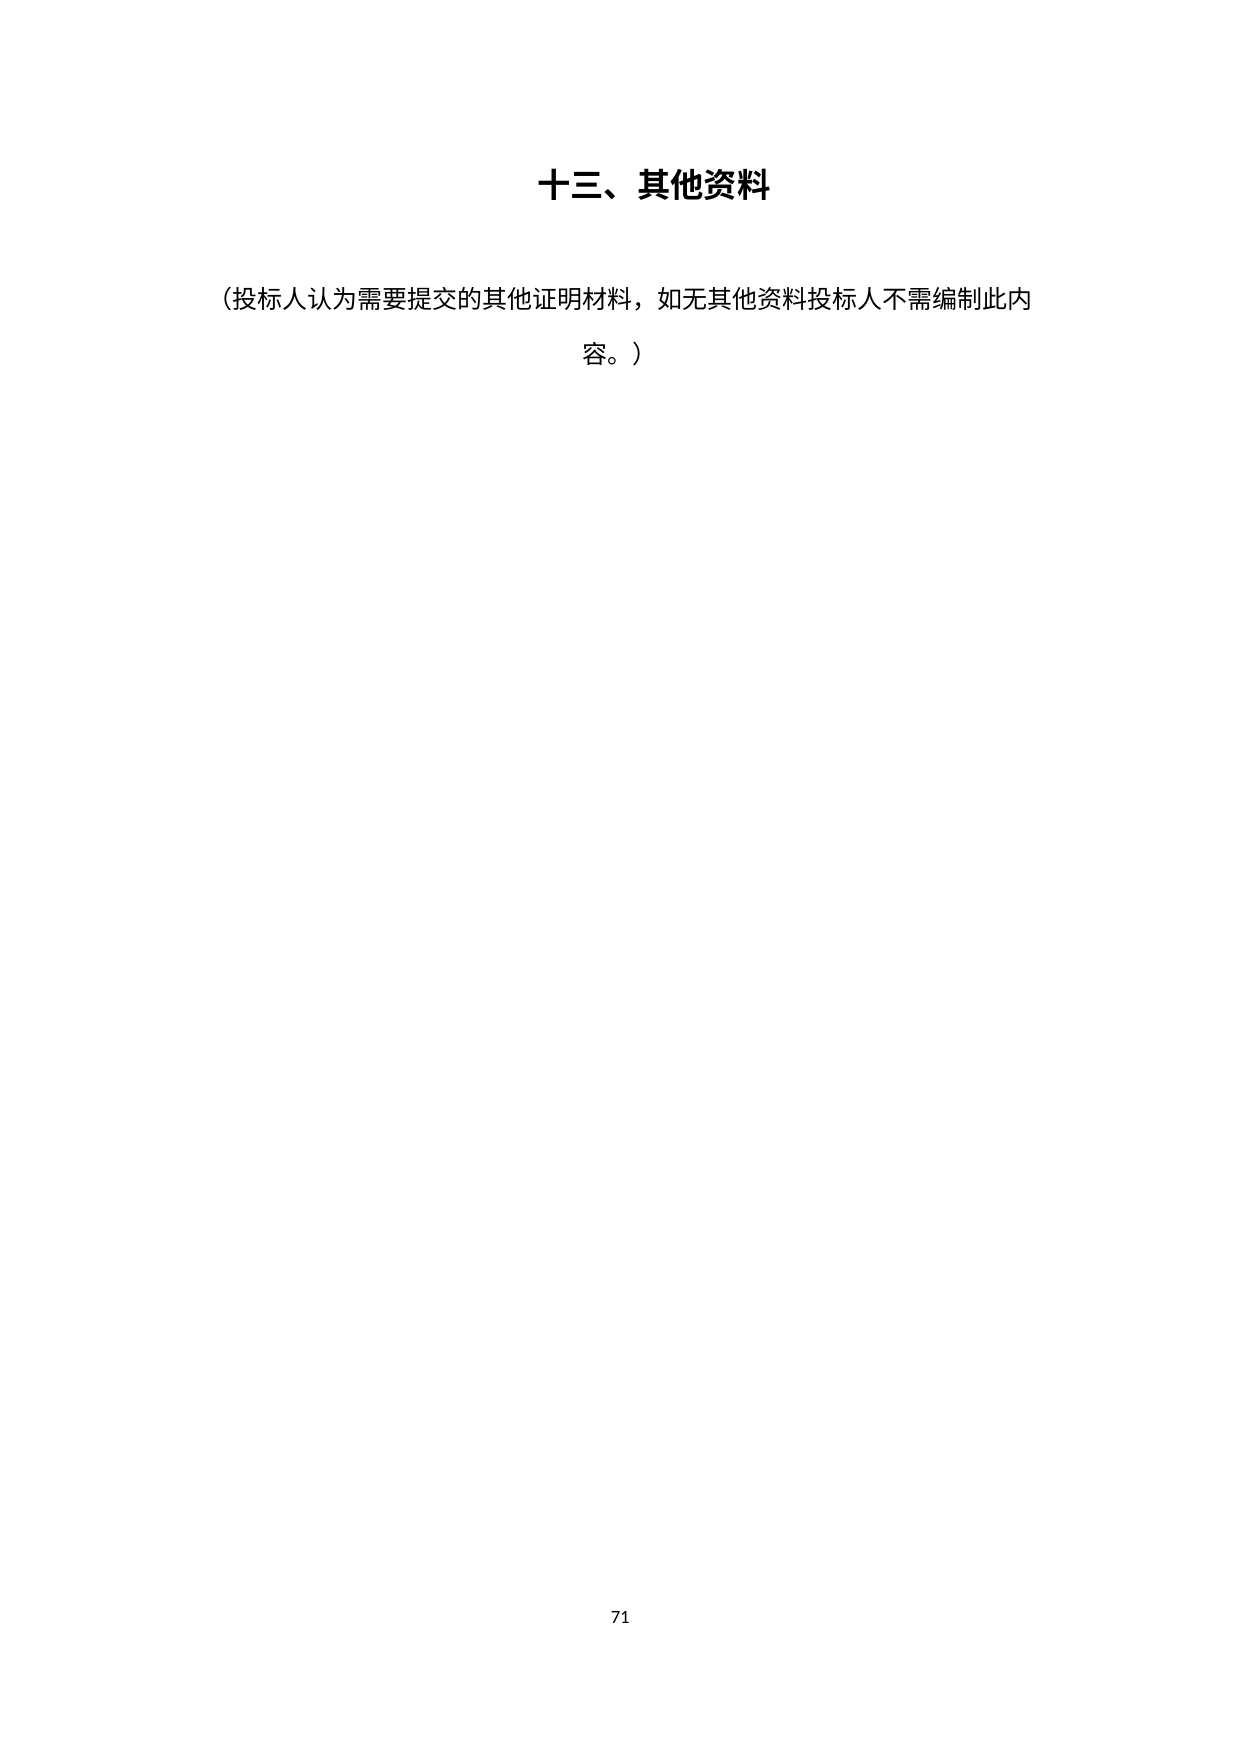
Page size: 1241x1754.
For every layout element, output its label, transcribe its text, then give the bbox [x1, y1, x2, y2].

text 十三、其他资料 [187, 151, 1053, 216]
text （投标人认为需要提交的其他证明材料，如无其他资料投标人不需编制此内容。） [187, 280, 1053, 371]
